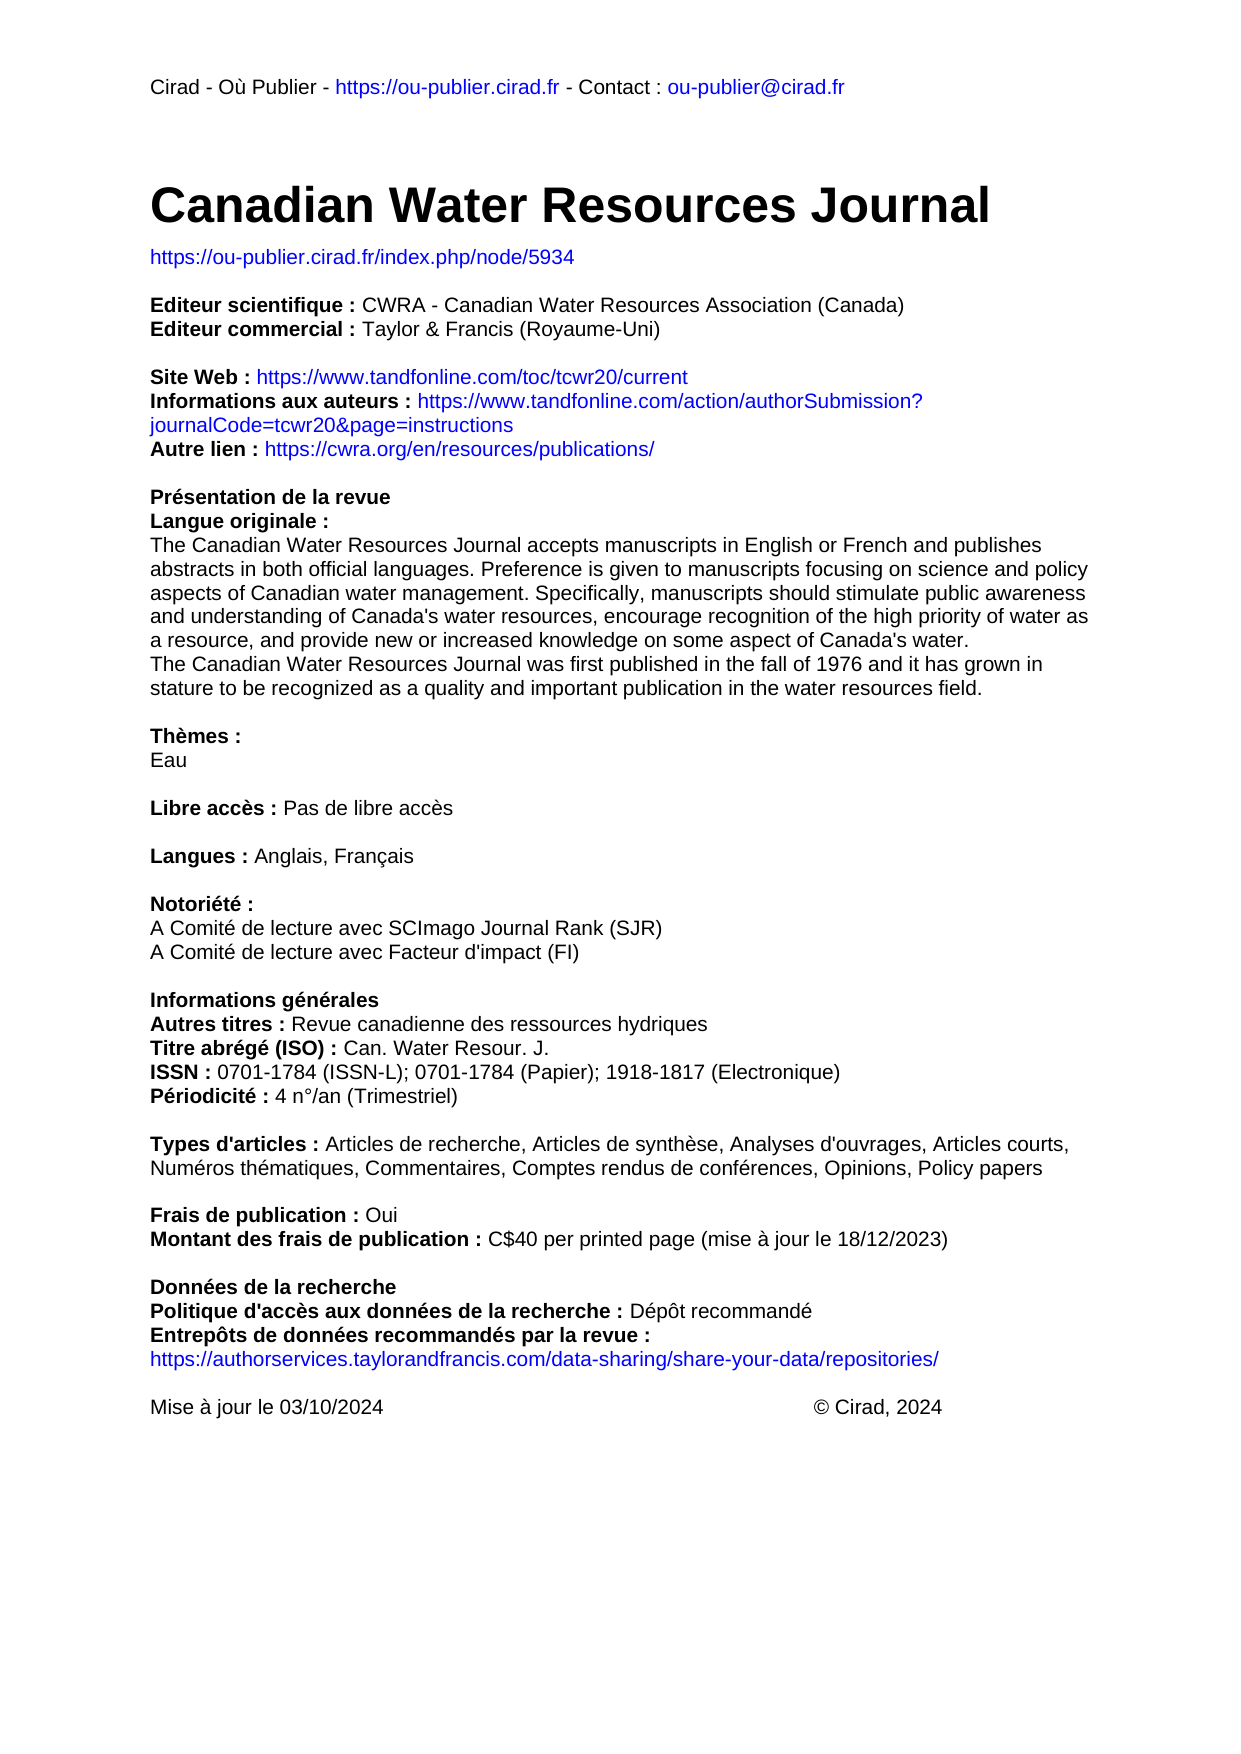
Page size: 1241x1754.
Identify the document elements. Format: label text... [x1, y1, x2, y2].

text Types d'articles : Articles de recherche, Articles de synthèse, Analyses d'ouvrages, Articles courts, Numéros thématiques, Commentaires, Comptes rendus de conférences, Opinions, Policy papersFrais de publication : OuiMontant des frais de publication : C$40 per printed page (mise à jour le 18/12/2023)Données de la recherchePolitique d'accès aux données de la recherche : Dépôt recommandéEntrepôts de données recommandés par la revue : https://authorservices.taylorandfrancis.com/data-sharing/share-your-data/repositories/Mise à jour le 03/10/2024 © Cirad, 2024 [150, 1107, 1090, 1419]
text The Canadian Water Resources Journal accepts manuscripts in English or French and publishes abstracts in both official languages. Preference is given to manuscripts focusing on science and policy aspects of Canadian water management. Specifically, manuscripts should stimulate public awareness and understanding of Canada's water resources, encourage recognition of the high priority of water as a resource, and provide new or increased knowledge on some aspect of Canada's water.The Canadian Water Resources Journal was first published in the fall of 1976 and it has grown in stature to be recognized as a quality and important publication in the water resources field. [150, 532, 1090, 700]
text https://ou-publier.cirad.fr/index.php/node/5934 [150, 245, 1090, 269]
text Editeur scientifique : CWRA - Canadian Water Resources Association (Canada)Editeur commercial : Taylor & Francis (Royaume-Uni)Site Web : https://www.tandfonline.com/toc/tcwr20/currentInformations aux auteurs : https://www.tandfonline.com/action/authorSubmission?journalCode=tcwr20&page=instructionsAutre lien : https://cwra.org/en/resources/publications/Présentation de la revueLangue originale : [150, 269, 1090, 532]
text Thèmes : EauLibre accès : Pas de libre accèsLangues : Anglais, FrançaisNotoriété : A Comité de lecture avec SCImago Journal Rank (SJR)A Comité de lecture avec Facteur d'impact (FI)Informations généralesAutres titres : Revue canadienne des ressources hydriquesTitre abrégé (ISO) : Can. Water Resour. J.ISSN : 0701-1784 (ISSN-L); 0701-1784 (Papier); 1918-1817 (Electronique)Périodicité : 4 n°/an (Trimestriel) [150, 724, 1090, 1107]
subtitle Canadian Water Resources Journal [150, 175, 1090, 232]
